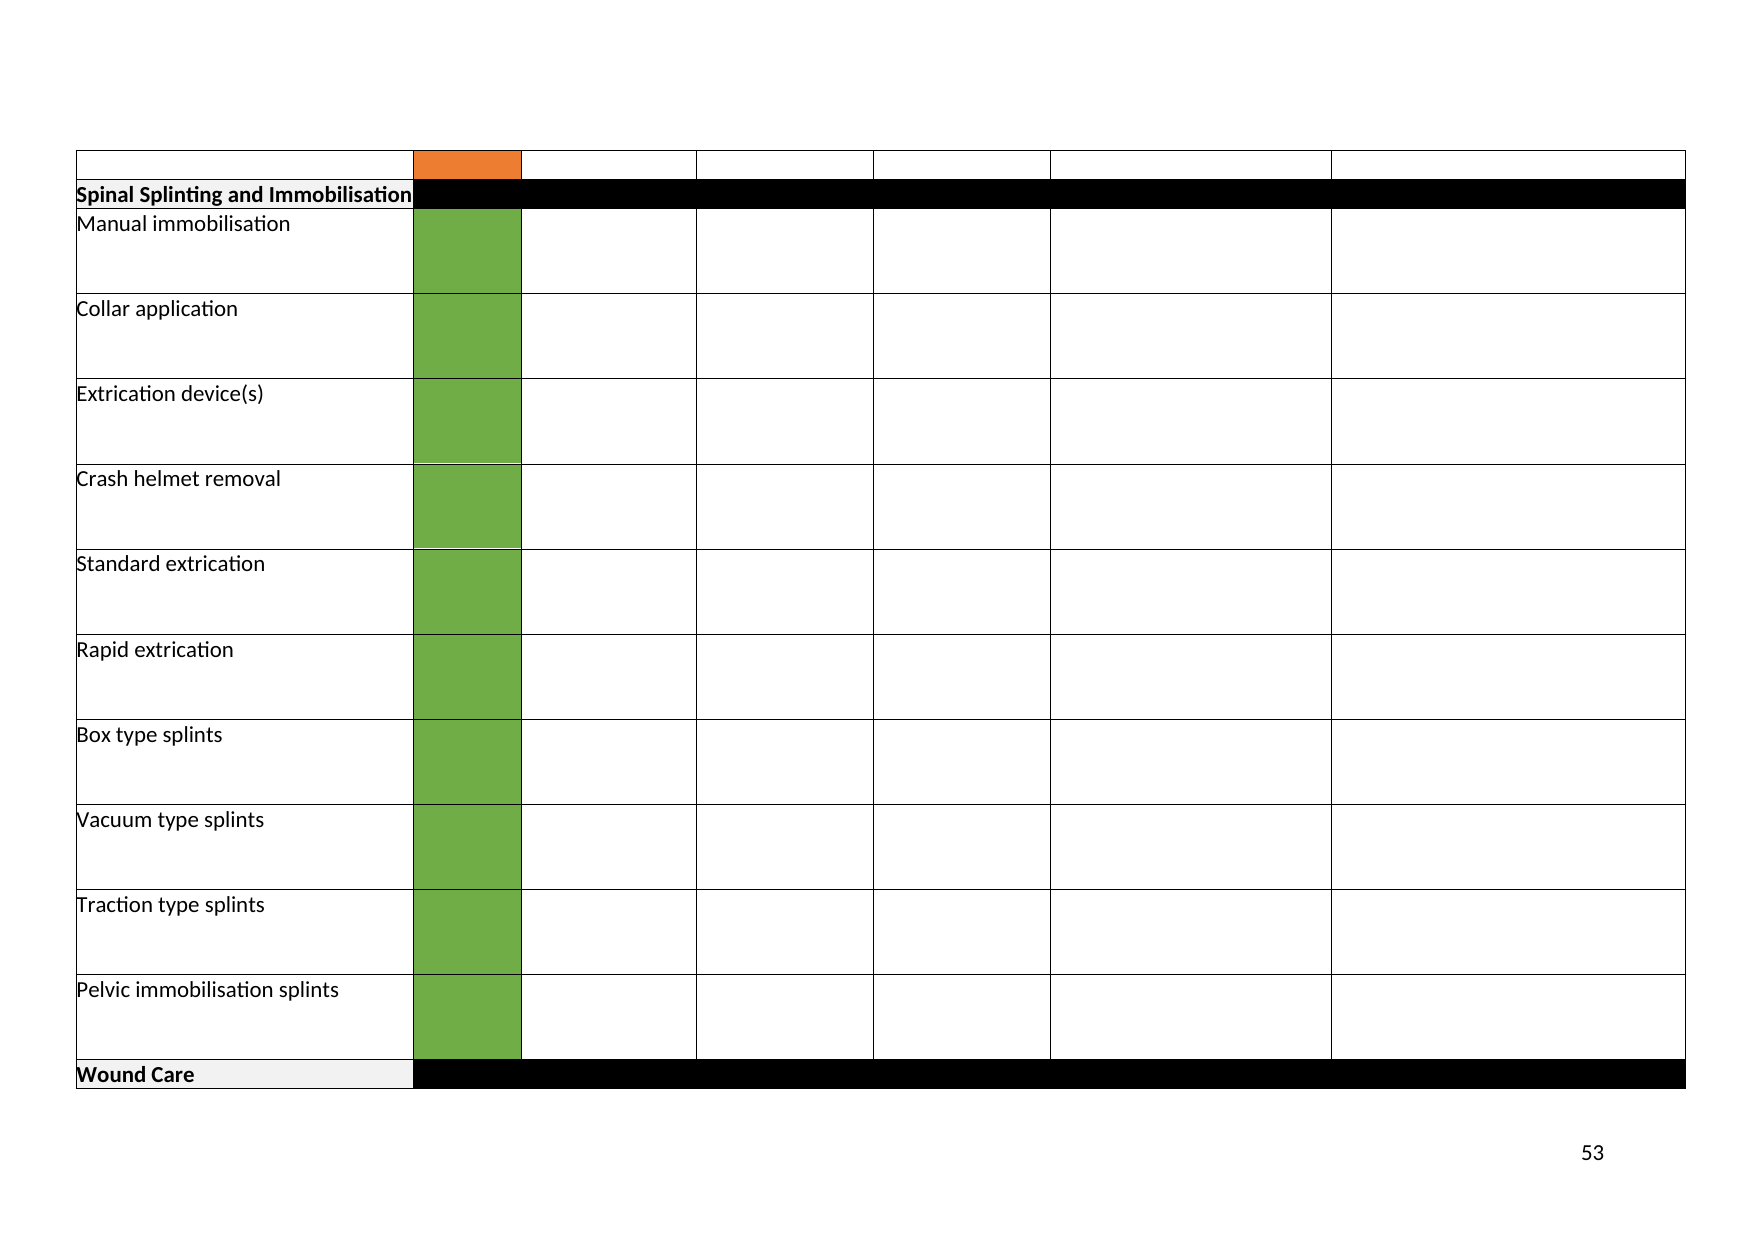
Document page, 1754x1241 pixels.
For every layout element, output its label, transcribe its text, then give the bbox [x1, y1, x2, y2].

table_cell [1332, 720, 1685, 804]
table_cell [697, 720, 873, 804]
table_cell Rapid extrication [77, 635, 413, 719]
table_cell [1332, 294, 1685, 378]
table_cell [874, 890, 1050, 974]
table_cell [1051, 294, 1331, 378]
table_cell [414, 294, 521, 378]
table_cell [874, 379, 1050, 463]
table_cell [1051, 975, 1331, 1059]
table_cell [77, 151, 413, 179]
table_cell [1051, 151, 1331, 179]
table_cell [414, 890, 521, 974]
table_cell [414, 635, 521, 719]
table_cell [697, 294, 873, 378]
table_cell [874, 975, 1050, 1059]
table_cell [697, 635, 873, 719]
table_cell [1051, 550, 1331, 634]
table_cell [874, 465, 1050, 548]
table_cell [874, 209, 1050, 293]
table_cell [874, 294, 1050, 378]
table_cell [414, 1060, 521, 1088]
table_cell [697, 379, 873, 463]
table_cell [1332, 151, 1685, 179]
table_cell [697, 209, 873, 293]
table_cell [874, 151, 1050, 179]
table_cell [1332, 465, 1685, 548]
table_cell [522, 379, 696, 463]
table_cell Spinal Splinting and Immobilisation [77, 180, 413, 208]
table_cell [697, 550, 873, 634]
table_cell [697, 465, 873, 548]
table_cell [522, 1060, 696, 1088]
table_cell [414, 975, 521, 1059]
table_cell Crash helmet removal [77, 465, 413, 548]
table_cell [414, 180, 521, 208]
table_cell [874, 805, 1050, 889]
table_cell [414, 550, 521, 634]
table_cell [1051, 805, 1331, 889]
table_cell [874, 1060, 1050, 1088]
table_cell [697, 805, 873, 889]
table_cell [697, 180, 873, 208]
table_cell [522, 294, 696, 378]
table_cell [1051, 1060, 1331, 1088]
table_cell [414, 379, 521, 463]
table_cell [522, 975, 696, 1059]
table_cell [522, 180, 696, 208]
table_cell [1051, 720, 1331, 804]
table_cell [1051, 465, 1331, 548]
table_cell [522, 151, 696, 179]
table_cell [1332, 379, 1685, 463]
table_cell [522, 550, 696, 634]
table_cell [1051, 890, 1331, 974]
table_cell Manual immobilisation [77, 209, 413, 293]
table_cell [697, 975, 873, 1059]
table_cell [697, 890, 873, 974]
table_cell Traction type splints [77, 890, 413, 974]
table_cell [1051, 379, 1331, 463]
table_cell Wound Care [77, 1060, 413, 1088]
table_cell [522, 465, 696, 548]
table_cell [874, 635, 1050, 719]
table_cell Pelvic immobilisation splints [77, 975, 413, 1059]
table_cell Collar application [77, 294, 413, 378]
table_cell [522, 890, 696, 974]
table_cell [874, 550, 1050, 634]
table_cell [522, 635, 696, 719]
table_cell [414, 720, 521, 804]
table_cell [1051, 209, 1331, 293]
table_cell [522, 805, 696, 889]
table_cell [874, 180, 1050, 208]
table_cell Box type splints [77, 720, 413, 804]
table_cell [1051, 180, 1331, 208]
table_cell [697, 1060, 873, 1088]
table_cell Standard extrication [77, 550, 413, 634]
table_cell [414, 151, 521, 179]
table_cell [874, 720, 1050, 804]
table_cell [522, 209, 696, 293]
table_cell [1332, 209, 1685, 293]
table_cell [414, 209, 521, 293]
table_cell [1332, 805, 1685, 889]
table_cell [1332, 890, 1685, 974]
table_cell [1332, 1060, 1685, 1088]
table_cell [1332, 550, 1685, 634]
table_cell [522, 720, 696, 804]
table_cell [1332, 180, 1685, 208]
table_cell Extrication device(s) [77, 379, 413, 463]
table_cell [697, 151, 873, 179]
table_cell [1332, 635, 1685, 719]
table_cell [414, 465, 521, 548]
table_cell [414, 805, 521, 889]
table_cell Vacuum type splints [77, 805, 413, 889]
table_cell [1332, 975, 1685, 1059]
table_cell [1051, 635, 1331, 719]
